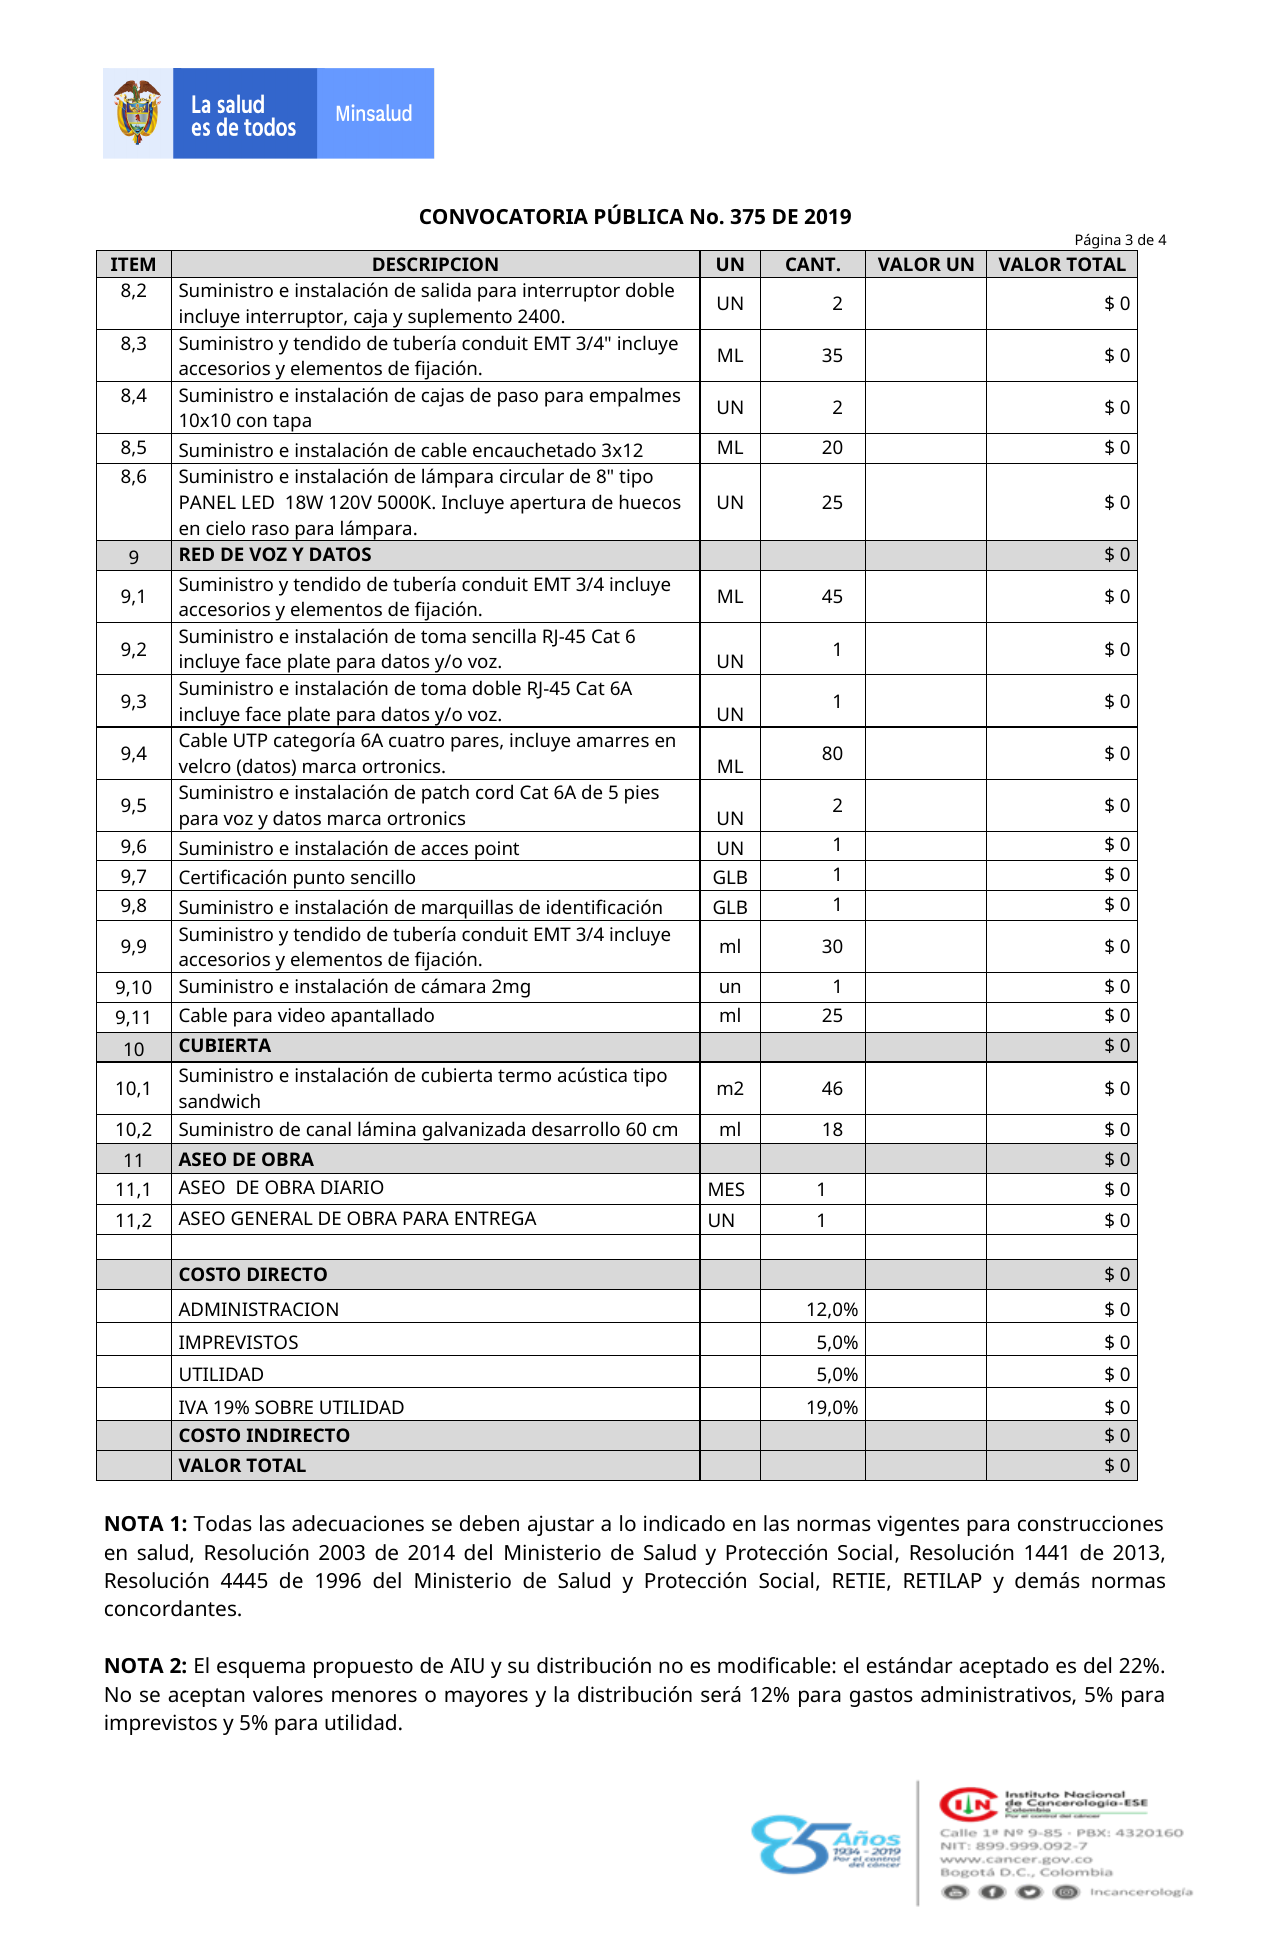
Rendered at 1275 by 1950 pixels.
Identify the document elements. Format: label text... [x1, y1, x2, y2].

table_cell 9,2 [97, 623, 171, 674]
table_cell 25 [761, 1003, 865, 1032]
table_cell [761, 1235, 865, 1259]
table_cell ML [701, 330, 760, 381]
table_cell 19,0% [761, 1388, 865, 1420]
table_cell 9,11 [97, 1003, 171, 1032]
table_cell COSTO INDIRECTO [172, 1421, 699, 1450]
table_cell [866, 1421, 986, 1450]
table_cell $ 0 [987, 1260, 1137, 1289]
table_cell [866, 1174, 986, 1204]
table_cell Cable UTP categoría 6A cuatro pares, incluye amarres en velcro (datos) marca ortronics. [172, 728, 699, 778]
table_cell GLB [701, 891, 760, 920]
table_cell [866, 541, 986, 570]
table_cell $ 0 [987, 434, 1137, 463]
table_cell $ 0 [987, 728, 1137, 778]
table_cell UN [701, 780, 760, 831]
table_cell Suministro y tendido de tubería conduit EMT 3/4" incluye accesorios y elementos de fijación. [172, 330, 699, 381]
table_header DESCRIPCION [172, 251, 699, 277]
table_cell UN [701, 623, 760, 674]
table_cell 5,0% [761, 1323, 865, 1354]
table_cell [701, 1290, 760, 1322]
table_cell [987, 1235, 1137, 1259]
table_cell UN [701, 1205, 760, 1234]
table_cell [866, 861, 986, 890]
table_cell 9,8 [97, 891, 171, 920]
table_cell UTILIDAD [172, 1356, 699, 1387]
table_cell 2 [761, 278, 865, 329]
table_cell $ 0 [987, 541, 1137, 570]
table_cell 9,7 [97, 861, 171, 890]
picture [103, 63, 528, 163]
table_cell 9 [97, 541, 171, 570]
table_cell $ 0 [987, 1323, 1137, 1354]
table_cell $ 0 [987, 1388, 1137, 1420]
table_cell [866, 921, 986, 972]
table_cell [97, 1356, 171, 1387]
table_cell Suministro e instalación de marquillas de identificación [172, 891, 699, 920]
table_cell 2 [761, 780, 865, 831]
table_cell IMPREVISTOS [172, 1323, 699, 1354]
table_cell [701, 1260, 760, 1289]
table_cell 25 [761, 464, 865, 540]
table_header ITEM [97, 251, 171, 277]
table_cell [866, 1260, 986, 1289]
table_cell 1 [761, 832, 865, 860]
table_cell $ 0 [987, 780, 1137, 831]
table_cell [866, 464, 986, 540]
table_cell VALOR TOTAL [172, 1451, 699, 1480]
table_cell $ 0 [987, 973, 1137, 1002]
table_cell UN [701, 675, 760, 726]
table_cell Cable para video apantallado [172, 1003, 699, 1032]
table_cell ADMINISTRACION [172, 1290, 699, 1322]
table_cell 20 [761, 434, 865, 463]
table_cell $ 0 [987, 278, 1137, 329]
table_cell $ 0 [987, 832, 1137, 860]
table_cell ML [701, 434, 760, 463]
text NOTA 1: Todas las adecuaciones se deben ajustar a lo indicado en las normas vigentes para construcciones en salud, Resolución 2003 de 2014 del Ministerio de Salud y Protección Social, Resolución 1441 de 2013, Resolución 4445 de 1996 del Ministerio de Salud y Protección Social, RETIE, RETILAP y demás normas concordantes. [103, 1509, 1166, 1623]
table_cell 8,5 [97, 434, 171, 463]
table_cell [761, 1451, 865, 1480]
table_cell [97, 1421, 171, 1450]
table_cell $ 0 [987, 1033, 1137, 1061]
table_cell Suministro e instalación de salida para interruptor doble incluye interruptor, caja y suplemento 2400. [172, 278, 699, 329]
table_cell [701, 541, 760, 570]
table_cell Suministro e instalación de lámpara circular de 8" tipo PANEL LED 18W 120V 5000K. Incluye apertura de huecos en cielo raso para lámpara. [172, 464, 699, 540]
table_cell [701, 1235, 760, 1259]
table_cell GLB [701, 861, 760, 890]
table_cell Suministro e instalación de cable encauchetado 3x12 [172, 434, 699, 463]
table_cell [866, 973, 986, 1002]
table_cell 10,2 [97, 1115, 171, 1143]
table_header VALOR TOTAL [987, 251, 1137, 277]
table_cell COSTO DIRECTO [172, 1260, 699, 1289]
table_cell $ 0 [987, 1356, 1137, 1387]
table_cell [97, 1451, 171, 1480]
table_cell [866, 434, 986, 463]
table_cell ml [701, 1003, 760, 1032]
table_cell Suministro e instalación de acces point [172, 832, 699, 860]
table_cell [866, 891, 986, 920]
table_cell [866, 1323, 986, 1354]
table_cell [866, 780, 986, 831]
table_cell $ 0 [987, 1144, 1137, 1173]
table_cell 1 [761, 861, 865, 890]
table_cell [701, 1421, 760, 1450]
table_cell $ 0 [987, 921, 1137, 972]
table_cell [701, 1356, 760, 1387]
table_cell [172, 1235, 699, 1259]
table_cell $ 0 [987, 1421, 1137, 1450]
table_cell Certificación punto sencillo [172, 861, 699, 890]
table_cell 18 [761, 1115, 865, 1143]
table_cell UN [701, 278, 760, 329]
table_cell ML [701, 728, 760, 778]
table_cell 9,4 [97, 728, 171, 778]
table_cell [761, 541, 865, 570]
table_cell [97, 1290, 171, 1322]
table_cell 12,0% [761, 1290, 865, 1322]
table_cell 11,2 [97, 1205, 171, 1234]
table_cell [701, 1388, 760, 1420]
table_cell MES [701, 1174, 760, 1204]
table_cell Suministro e instalación de toma doble RJ-45 Cat 6A incluye face plate para datos y/o voz. [172, 675, 699, 726]
table_cell [866, 1063, 986, 1113]
table_cell [866, 1003, 986, 1032]
table_cell 1 [761, 623, 865, 674]
table_cell [866, 728, 986, 778]
table_cell IVA 19% SOBRE UTILIDAD [172, 1388, 699, 1420]
table_cell [866, 330, 986, 381]
table_cell 1 [761, 675, 865, 726]
table_cell [866, 1290, 986, 1322]
table_cell UN [701, 464, 760, 540]
table_cell [866, 623, 986, 674]
table_cell [866, 1235, 986, 1259]
table_cell 9,6 [97, 832, 171, 860]
table_cell ML [701, 571, 760, 622]
table_cell [866, 1033, 986, 1061]
table_cell 10,1 [97, 1063, 171, 1113]
table_cell Suministro e instalación de cubierta termo acústica tipo sandwich [172, 1063, 699, 1113]
table_cell 9,5 [97, 780, 171, 831]
table_cell [866, 1356, 986, 1387]
table_cell 9,9 [97, 921, 171, 972]
table_cell 46 [761, 1063, 865, 1113]
table_cell $ 0 [987, 1451, 1137, 1480]
table_header CANT. [761, 251, 865, 277]
table_cell 2 [761, 382, 865, 433]
table_cell [866, 1451, 986, 1480]
table_cell [701, 1144, 760, 1173]
table_cell Suministro e instalación de toma sencilla RJ-45 Cat 6 incluye face plate para datos y/o voz. [172, 623, 699, 674]
table_cell ASEO DE OBRA [172, 1144, 699, 1173]
table_cell [701, 1323, 760, 1354]
table_cell $ 0 [987, 464, 1137, 540]
table_cell 1 [761, 891, 865, 920]
table_cell Suministro e instalación de cajas de paso para empalmes 10x10 con tapa [172, 382, 699, 433]
table_cell 1 [761, 973, 865, 1002]
table_cell [701, 1451, 760, 1480]
table_cell $ 0 [987, 1003, 1137, 1032]
table_cell [97, 1388, 171, 1420]
table_cell 11,1 [97, 1174, 171, 1204]
table_cell m2 [701, 1063, 760, 1113]
table_cell [866, 1144, 986, 1173]
table_cell [97, 1235, 171, 1259]
table_cell [761, 1033, 865, 1061]
table_cell $ 0 [987, 675, 1137, 726]
table_cell $ 0 [987, 861, 1137, 890]
table_cell 1 [761, 1174, 865, 1204]
text NOTA 2: El esquema propuesto de AIU y su distribución no es modificable: el estándar aceptado es del 22%. No se aceptan valores menores o mayores y la distribución será 12% para gastos administrativos, 5% para imprevistos y 5% para utilidad. [103, 1651, 1166, 1737]
table_cell $ 0 [987, 623, 1137, 674]
table_cell [866, 1388, 986, 1420]
table_cell 9,10 [97, 973, 171, 1002]
picture [741, 1777, 1231, 1916]
table_cell Suministro y tendido de tubería conduit EMT 3/4 incluye accesorios y elementos de fijación. [172, 571, 699, 622]
table_cell $ 0 [987, 1115, 1137, 1143]
table_cell $ 0 [987, 1063, 1137, 1113]
table_cell CUBIERTA [172, 1033, 699, 1061]
table_cell UN [701, 382, 760, 433]
table_cell 80 [761, 728, 865, 778]
table_cell 35 [761, 330, 865, 381]
table_cell [866, 675, 986, 726]
table_cell $ 0 [987, 1290, 1137, 1322]
table_cell 8,2 [97, 278, 171, 329]
table_cell [701, 1033, 760, 1061]
table_cell [761, 1421, 865, 1450]
table_cell [866, 1205, 986, 1234]
table_cell 8,4 [97, 382, 171, 433]
table_cell ml [701, 921, 760, 972]
table_cell 1 [761, 1205, 865, 1234]
table_cell $ 0 [987, 330, 1137, 381]
table_cell [97, 1323, 171, 1354]
table_cell [761, 1144, 865, 1173]
table_cell $ 0 [987, 891, 1137, 920]
table_cell $ 0 [987, 571, 1137, 622]
table_cell 45 [761, 571, 865, 622]
table_cell Suministro e instalación de cámara 2mg [172, 973, 699, 1002]
table_cell Suministro e instalación de patch cord Cat 6A de 5 pies para voz y datos marca ortronics [172, 780, 699, 831]
table_cell Suministro de canal lámina galvanizada desarrollo 60 cm [172, 1115, 699, 1143]
table_cell [866, 278, 986, 329]
table_cell 8,3 [97, 330, 171, 381]
table_cell ml [701, 1115, 760, 1143]
table_cell ASEO GENERAL DE OBRA PARA ENTREGA [172, 1205, 699, 1234]
table_cell ASEO DE OBRA DIARIO [172, 1174, 699, 1204]
table_cell [97, 1260, 171, 1289]
table_cell [866, 382, 986, 433]
table_cell [866, 832, 986, 860]
table_cell un [701, 973, 760, 1002]
table_header VALOR UN [866, 251, 986, 277]
table_cell [866, 1115, 986, 1143]
table_cell 11 [97, 1144, 171, 1173]
table_cell [866, 571, 986, 622]
table_cell 9,1 [97, 571, 171, 622]
table_cell $ 0 [987, 1205, 1137, 1234]
table_cell UN [701, 832, 760, 860]
table_cell $ 0 [987, 382, 1137, 433]
table_cell 9,3 [97, 675, 171, 726]
table_cell 5,0% [761, 1356, 865, 1387]
table_cell 8,6 [97, 464, 171, 540]
table_cell $ 0 [987, 1174, 1137, 1204]
table_cell RED DE VOZ Y DATOS [172, 541, 699, 570]
table_header UN [701, 251, 760, 277]
table_cell [761, 1260, 865, 1289]
table_cell 10 [97, 1033, 171, 1061]
table_cell 30 [761, 921, 865, 972]
table_cell Suministro y tendido de tubería conduit EMT 3/4 incluye accesorios y elementos de fijación. [172, 921, 699, 972]
